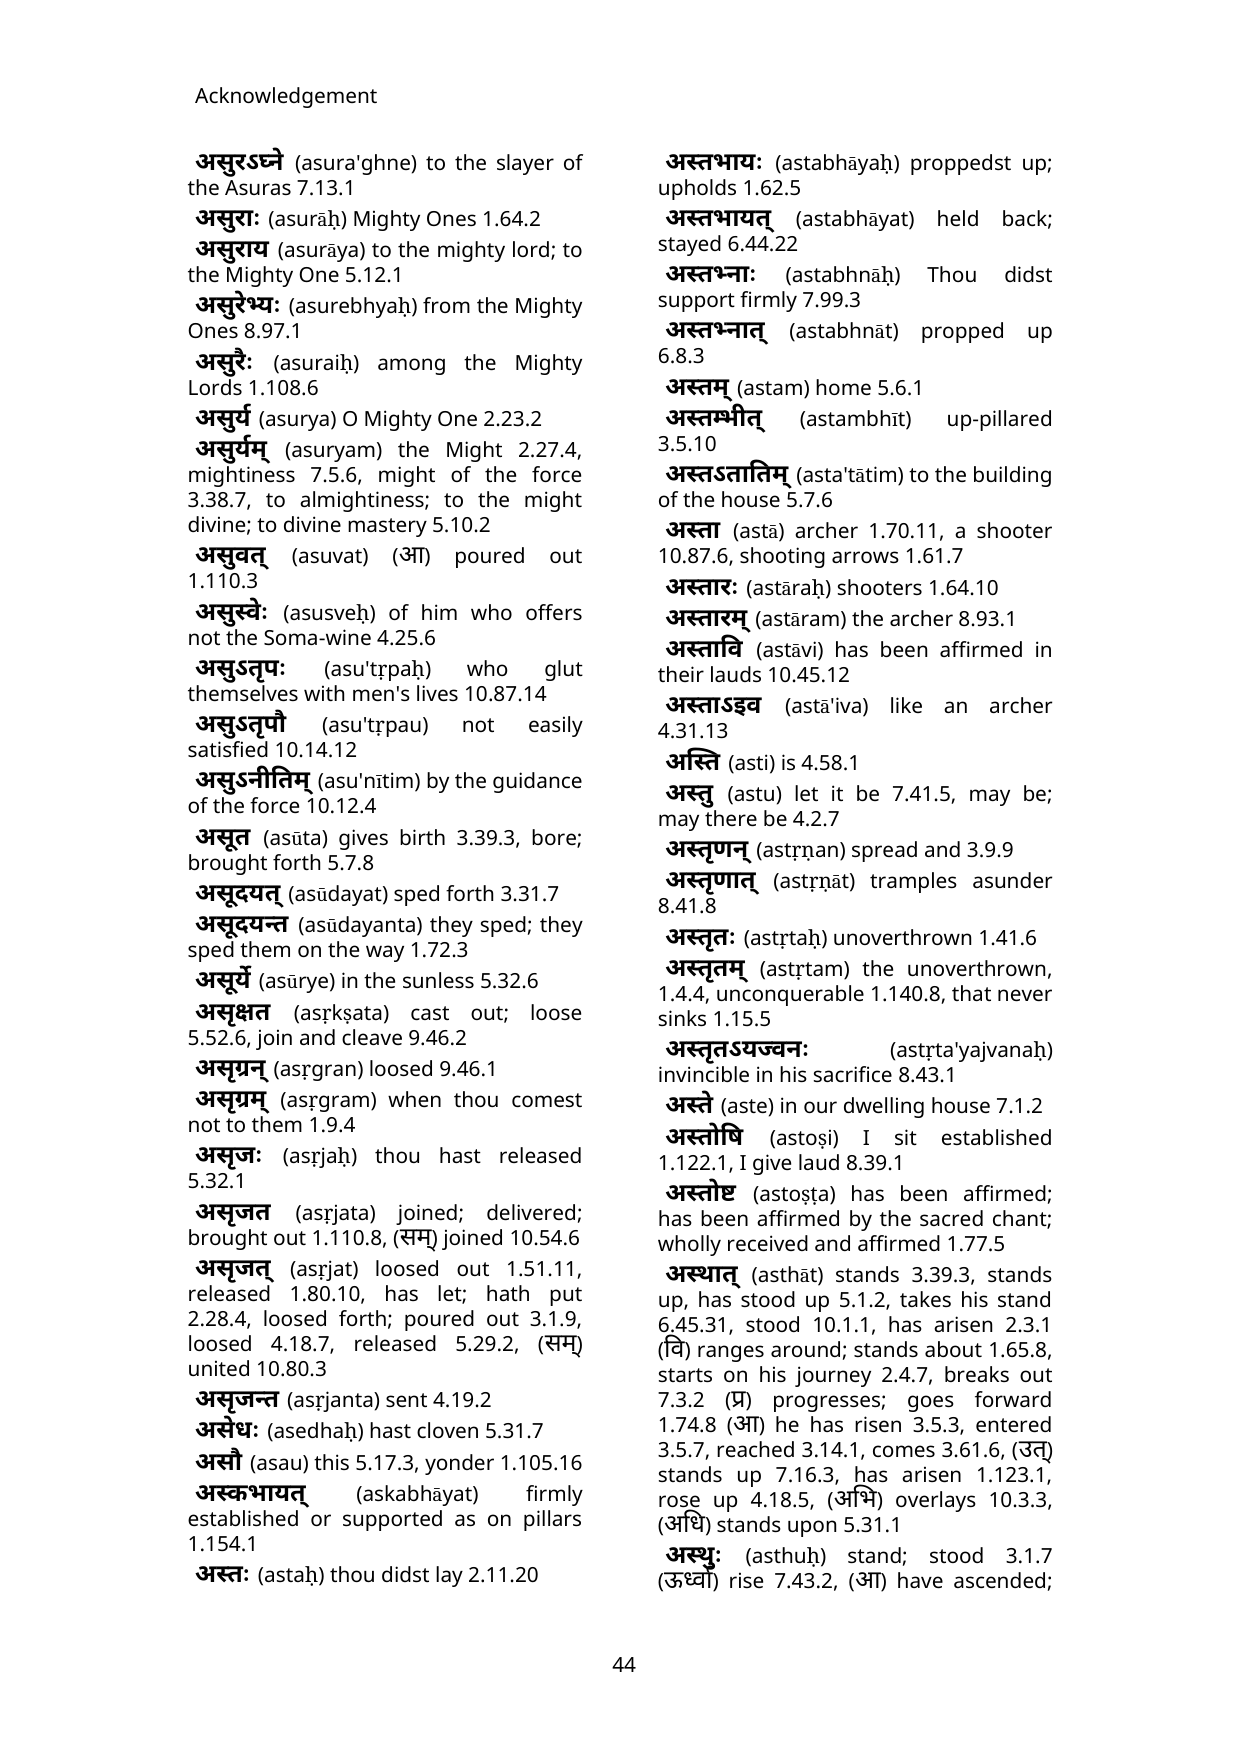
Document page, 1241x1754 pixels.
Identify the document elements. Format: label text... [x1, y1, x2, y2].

text अस्तारः (astāraḥ) shooters 1.64.10 [658, 575, 1053, 600]
text अस्तभायः (astabhāyaḥ) proppedst up; upholds 1.62.5 [658, 150, 1053, 200]
text अस्तु (astu) let it be 7.41.5, may be; may there be 4.2.7 [658, 781, 1053, 831]
text असुस्वेः (asusveḥ) of him who offers not the Soma-wine 4.25.6 [187, 600, 583, 650]
text असुऽतृपः (asu'tṛpaḥ) who glut themselves with men's lives 10.87.14 [187, 656, 583, 706]
text अस्तम् (astam) home 5.6.1 [658, 375, 1053, 400]
text असृग्रन् (asṛgran) loosed 9.46.1 [187, 1056, 583, 1081]
text असृग्रम् (asṛgram) when thou comest not to them 1.9.4 [187, 1087, 583, 1137]
text अस्ता (astā) archer 1.70.11, a shooter 10.87.6, shooting arrows 1.61.7 [658, 519, 1053, 569]
text अस्तम्भीत् (astambhīt) up-pillared 3.5.10 [658, 406, 1053, 456]
text असुरऽघ्ने (asura'ghne) to the slayer of the Asuras 7.13.1 [187, 150, 583, 200]
text अस्ते (aste) in our dwelling house 7.1.2 [658, 1094, 1053, 1119]
text अस्तृतऽयज्वनः (astṛta'yajvanaḥ) invincible in his sacrifice 8.43.1 [658, 1037, 1053, 1087]
text अस्तारम् (astāram) the archer 8.93.1 [658, 606, 1053, 631]
text असूर्ये (asūrye) in the sunless 5.32.6 [233, 969, 583, 994]
text अस्तृणन् (astṛṇan) spread and 3.9.9 [658, 837, 1053, 862]
text असृक्षत (asṛkṣata) cast out; loose 5.52.6, join and cleave 9.46.2 [187, 1000, 583, 1050]
text असूदयत् (asūdayat) sped forth 3.31.7 [187, 881, 583, 906]
text असृजन्त (asṛjanta) sent 4.19.2 [187, 1387, 583, 1412]
text अस्तभायत् (astabhāyat) held back; stayed 6.44.22 [658, 206, 1053, 256]
text अस्तृतम् (astṛtam) the unoverthrown, 1.4.4, unconquerable 1.140.8, that never sinks 1.15.5 [658, 956, 1053, 1031]
text असृजत (asṛjata) joined; delivered; brought out 1.110.8, (सम्) joined 10.54.6 [187, 1200, 583, 1250]
text अस्थात् (asthāt) stands 3.39.3, stands up, has stood up 5.1.2, takes his stand 6.45.31, stood 10.1.1, has arisen 2.3.1 (वि) ranges around; stands about 1.65.8, starts on his journey 2.4.7, breaks out 7.3.2 (प्र) progresses; goes forward 1.74.8 (आ) he has risen 3.5.3, entered 3.5.7, reached 3.14.1, comes 3.61.6, (उत्) stands up 7.16.3, has arisen 1.123.1, rose up 4.18.5, (अभि) overlays 10.3.3, (अधि) stands upon 5.31.1 [658, 1262, 1053, 1537]
text असुरैः (asuraiḥ) among the Mighty Lords 1.108.6 [187, 350, 583, 400]
text असृजत् (asṛjat) loosed out 1.51.11, released 1.80.10, has let; hath put 2.28.4, loosed forth; poured out 3.1.9, loosed 4.18.7, released 5.29.2, (सम्) united 10.80.3 [187, 1256, 583, 1381]
text असुराः (asurāḥ) Mighty Ones 1.64.2 [187, 206, 583, 231]
text अस्तभ्नात् (astabhnāt) propped up 6.8.3 [658, 319, 1053, 369]
text अस्ति (asti) is 4.58.1 [658, 750, 1053, 775]
text अस्तृणात् (astṛṇāt) tramples asunder 8.41.8 [658, 869, 1053, 919]
text असुर्यम् (asuryam) the Might 2.27.4, mightiness 7.5.6, might of the force 3.38.7, to almightiness; to the might divine; to divine mastery 5.10.2 [187, 437, 583, 537]
text असृजः (asṛjaḥ) thou hast released 5.32.1 [187, 1144, 583, 1194]
text असुवत् (asuvat) (आ) poured out 1.110.3 [187, 544, 583, 594]
text अस्तोषि (astoṣi) I sit established 1.122.1, I give laud 8.39.1 [658, 1125, 1053, 1175]
text अस्तावि (astāvi) has been affirmed in their lauds 10.45.12 [658, 637, 1053, 687]
text असौ (asau) this 5.17.3, yonder 1.105.16 [187, 1450, 583, 1475]
text अस्ताऽइव (astā'iva) like an archer 4.31.13 [658, 694, 1053, 744]
text अस्तभ्नाः (astabhnāḥ) Thou didst support firmly 7.99.3 [658, 262, 1053, 312]
text असूत (asūta) gives birth 3.39.3, bore; brought forth 5.7.8 [187, 825, 583, 875]
text असुऽनीतिम् (asu'nītim) by the guidance of the force 10.12.4 [187, 769, 583, 819]
text असुरेभ्यः (asurebhyaḥ) from the Mighty Ones 8.97.1 [187, 294, 583, 344]
text असुर्य (asurya) O Mighty One 2.23.2 [233, 406, 583, 431]
text अस्तोष्ट (astoṣṭa) has been affirmed; has been affirmed by the sacred chant; wholly received and affirmed 1.77.5 [658, 1181, 1053, 1256]
text असूदयन्त (asūdayanta) they sped; they sped them on the way 1.72.3 [187, 912, 583, 962]
text अस्कभायत् (askabhāyat) firmly established or supported as on pillars 1.154.1 [187, 1481, 583, 1556]
text अस्तृतः (astṛtaḥ) unoverthrown 1.41.6 [658, 925, 1053, 950]
text असुराय (asurāya) to the mighty lord; to the Mighty One 5.12.1 [187, 237, 583, 287]
text असेधः (asedhaḥ) hast cloven 5.31.7 [187, 1419, 583, 1444]
text असुऽतृपौ (asu'tṛpau) not easily satisfied 10.14.12 [187, 712, 583, 762]
text अस्तऽतातिम् (asta'tātim) to the building of the house 5.7.6 [658, 462, 1053, 512]
text अस्तः (astaḥ) thou didst lay 2.11.20 [187, 1562, 583, 1587]
